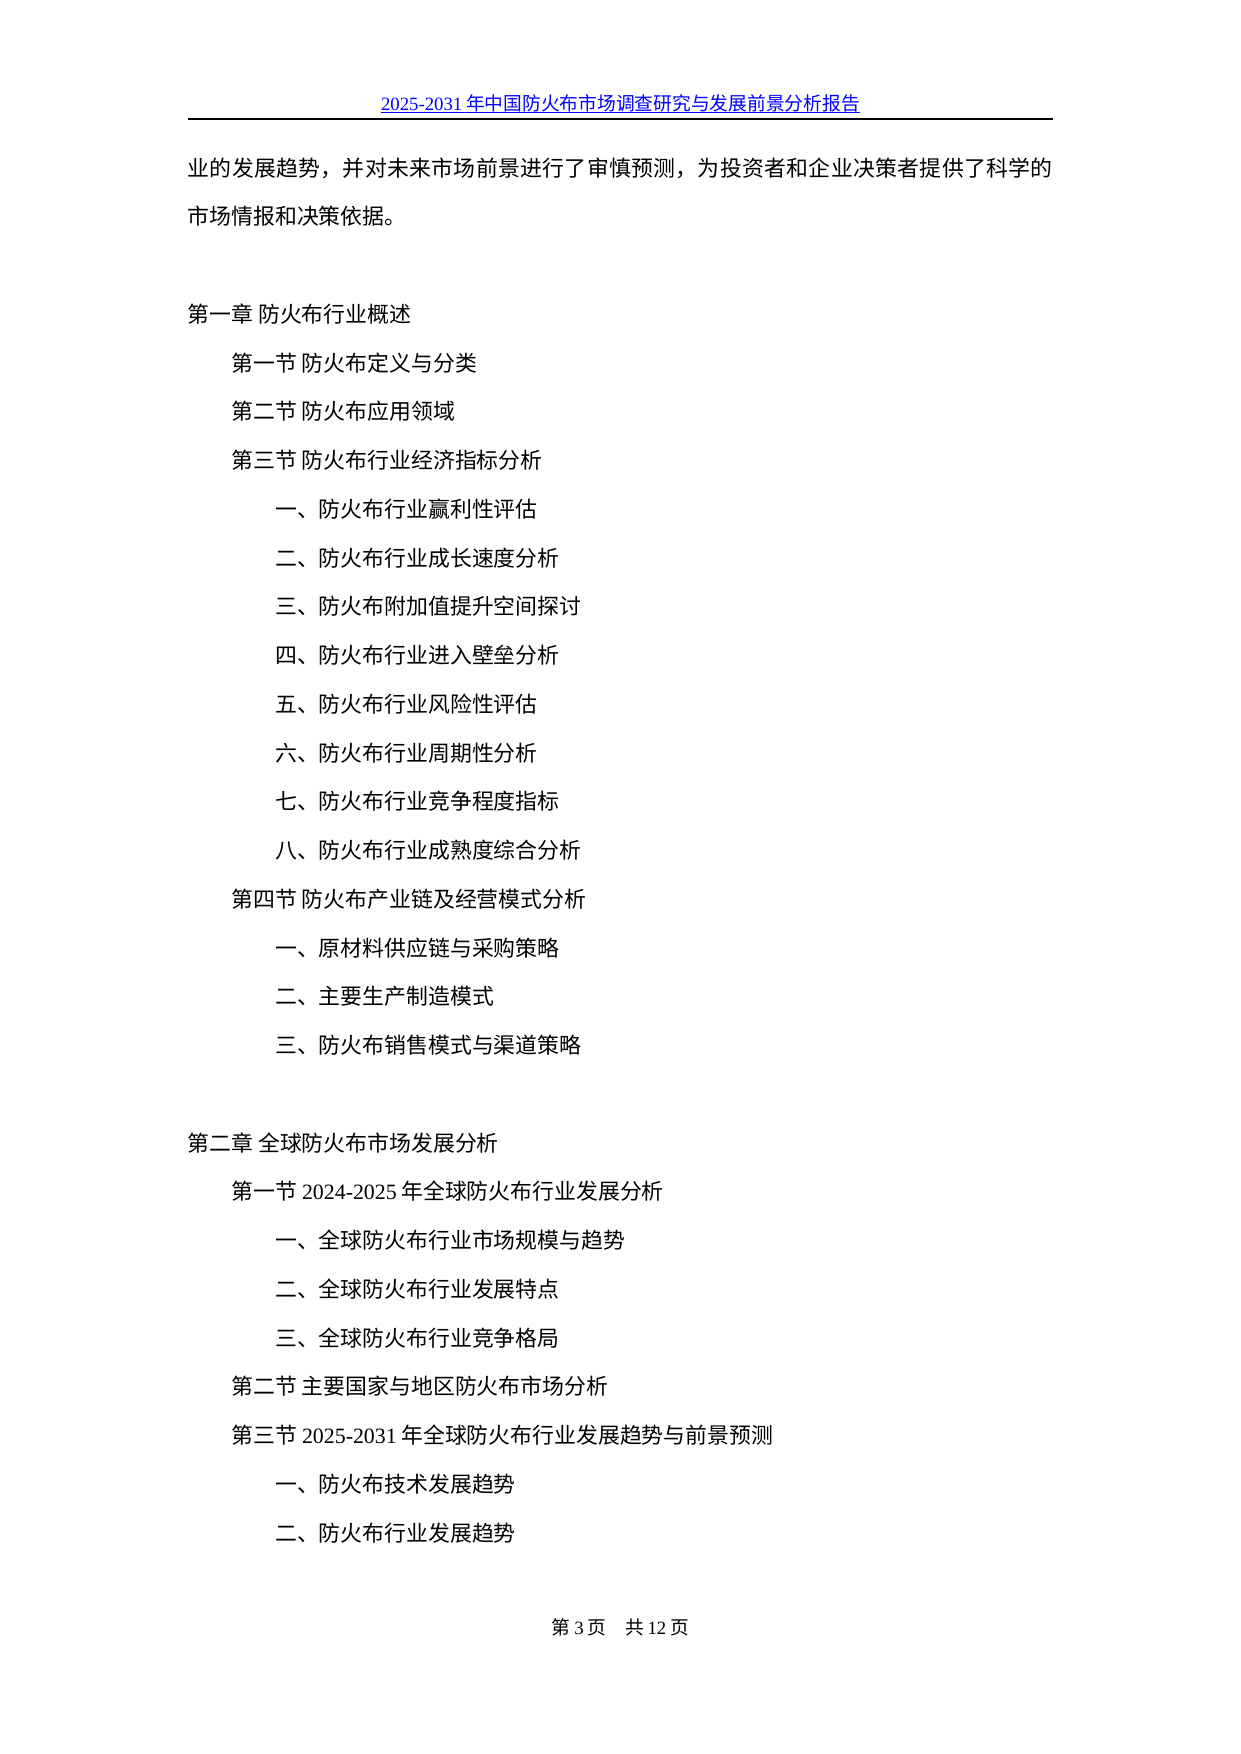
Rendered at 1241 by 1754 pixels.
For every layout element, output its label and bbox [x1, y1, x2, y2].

text [187, 150, 1053, 1548]
